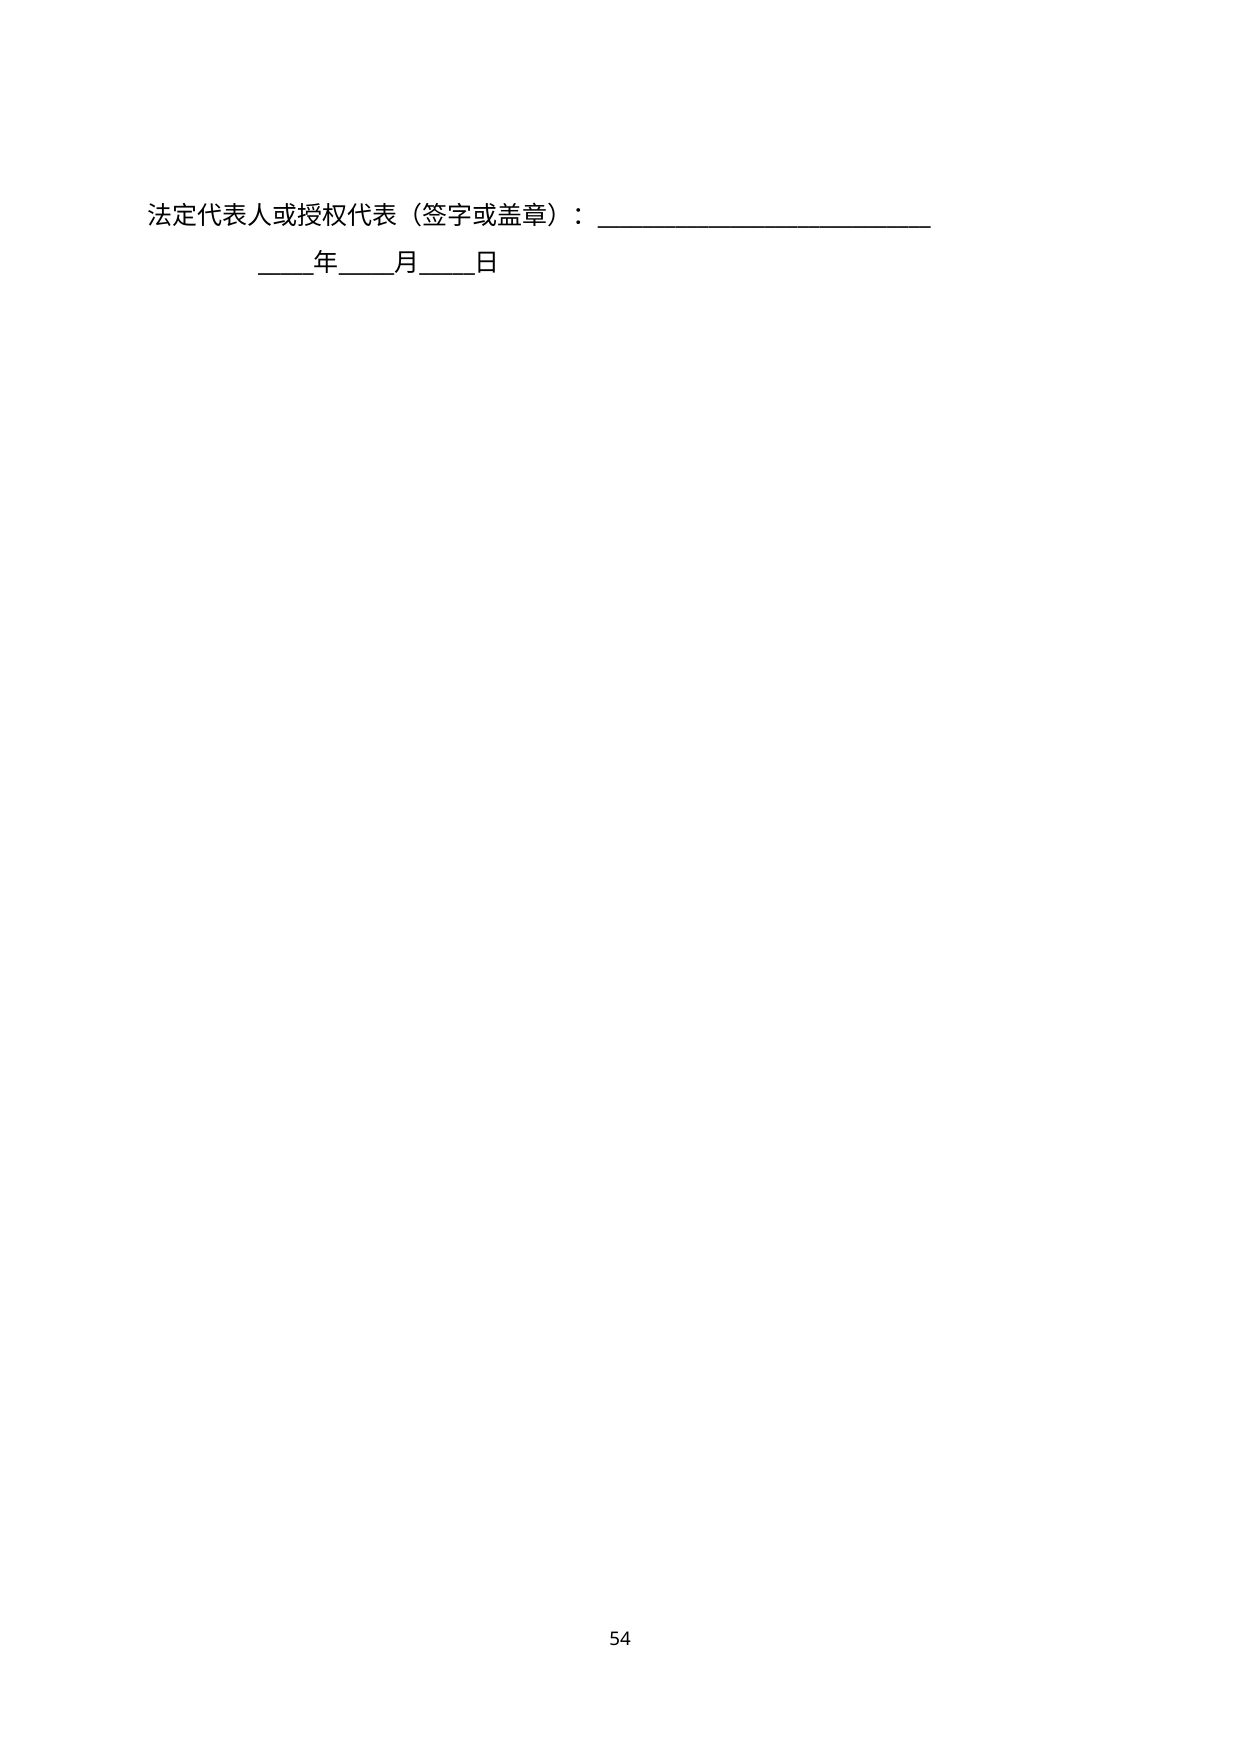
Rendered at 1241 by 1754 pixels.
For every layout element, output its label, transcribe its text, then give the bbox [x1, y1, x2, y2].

text _____年_____月_____日 [148, 242, 1092, 278]
text 法定代表人或授权代表（签字或盖章）：______________________________ [148, 195, 1092, 231]
